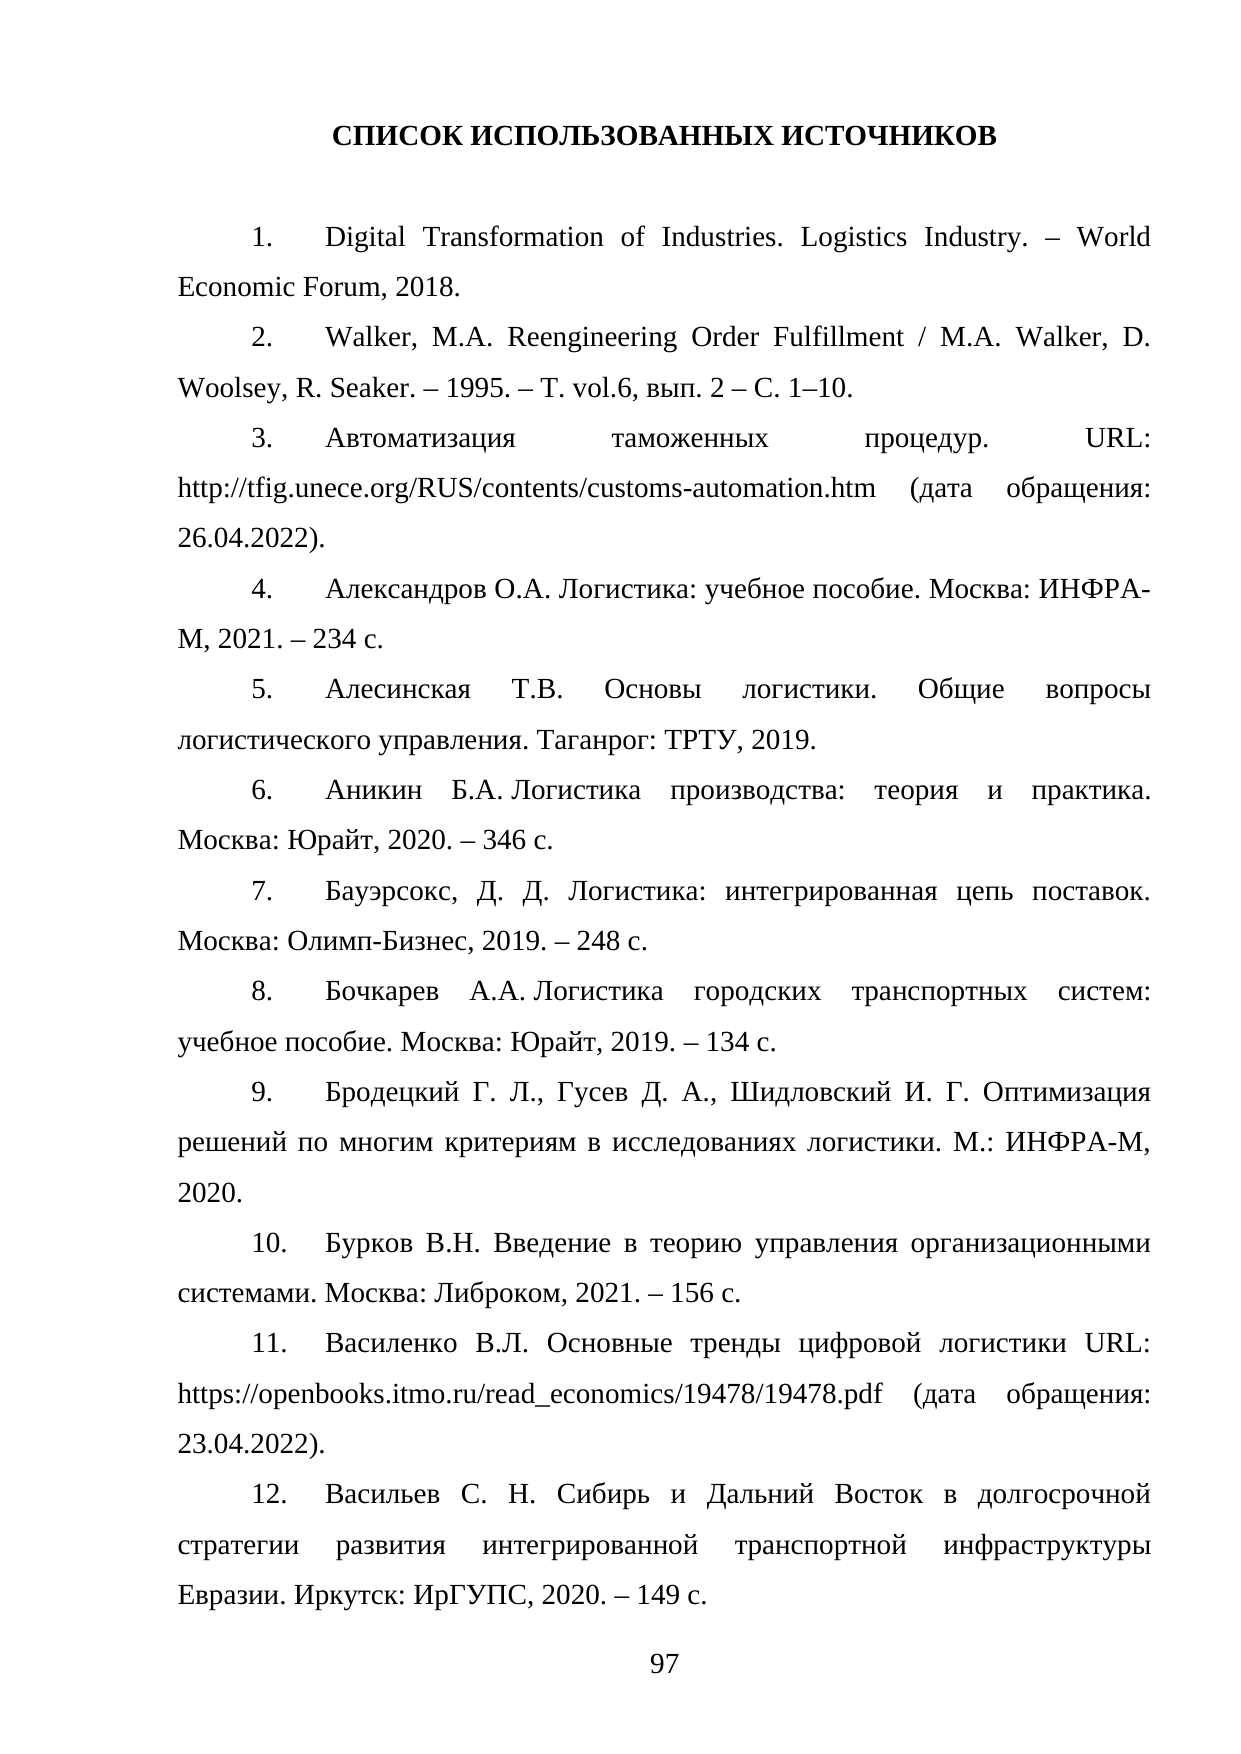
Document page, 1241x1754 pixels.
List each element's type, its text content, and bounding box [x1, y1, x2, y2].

list Автоматизация таможенных процедур. URL: http://tfig.unece.org/RUS/contents/customs-automation.htm (дата обращения: 26.04.2022). [177, 420, 1152, 554]
list Василенко В.Л. Основные тренды цифровой логистики URL: https://openbooks.itmo.ru/read_economics/19478/19478.pdf (дата обращения: 23.04.2022). [177, 1326, 1152, 1460]
list Бродецкий Г. Л., Гусев Д. А., Шидловский И. Г. Оптимизация решений по многим критериям в исследованиях логистики. М.: ИНФРА-М, 2020. [177, 1074, 1152, 1208]
list Алесинская Т.В. Основы логистики. Общие вопросы логистического управления. Таганрог: ТРТУ, 2019. [177, 672, 1152, 755]
list Бурков В.Н. Введение в теорию управления организационными системами. Москва: Либроком, 2021. – 156 с. [177, 1225, 1152, 1309]
list Digital Transformation of Industries. Logistics Industry. – World Economic Forum, 2018. [177, 219, 1152, 303]
list Walker, M.A. Reengineering Order Fulfillment / M.A. Walker, D. Woolsey, R. Seaker. – 1995. – Т. vol.6, вып. 2 – С. 1–10. [177, 319, 1152, 403]
subtitle Список использованных источников [177, 118, 1152, 152]
list Бауэрсокс, Д. Д. Логистика: интегрированная цепь поставок. Москва: Олимп-Бизнес, 2019. – 248 с. [177, 873, 1152, 957]
list Васильев С. Н. Сибирь и Дальний Восток в долгосрочной стратегии развития интегрированной транспортной инфраструктуры Евразии. Иркутск: ИрГУПС, 2020. – 149 с. [177, 1477, 1152, 1611]
list Бочкарев А.А. Логистика городских транспортных систем: учебное пособие. Москва: Юрайт, 2019. – 134 с. [177, 973, 1152, 1057]
list Александров О.А. Логистика: учебное пособие. Москва: ИНФРА-М, 2021. – 234 с. [177, 571, 1152, 655]
list Аникин Б.А. Логистика производства: теория и практика. Москва: Юрайт, 2020. – 346 с. [177, 772, 1152, 856]
